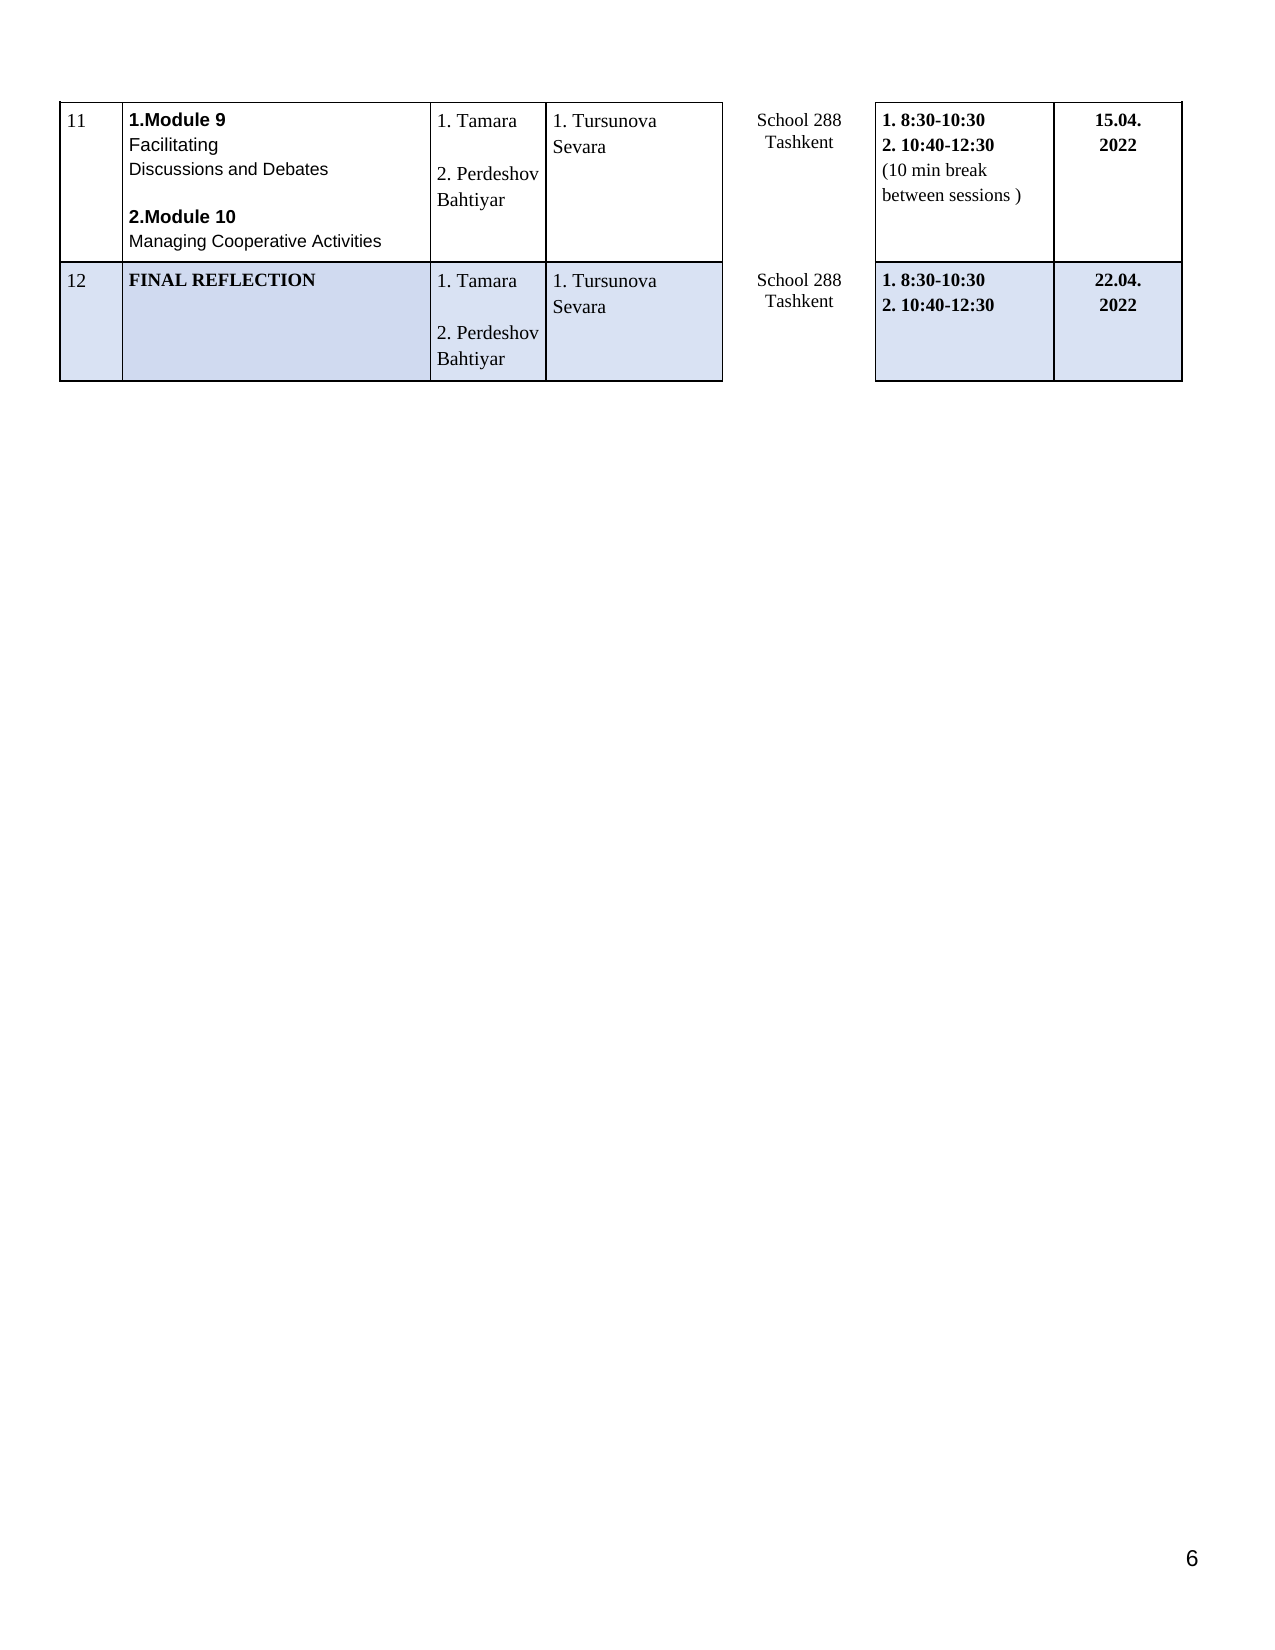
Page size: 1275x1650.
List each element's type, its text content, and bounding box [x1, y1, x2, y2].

table_cell FINAL REFLECTION [123, 263, 430, 380]
table_cell 1. Tursunova Sevara [547, 263, 722, 380]
table_cell 22.04. 2022 [1055, 263, 1181, 380]
table_cell 12 [61, 263, 122, 380]
table_cell 1. 8:30-10:30 2. 10:40-12:30 [876, 263, 1053, 380]
table_cell 11 [61, 103, 122, 261]
table_cell 1.Module 9 Facilitating Discussions and Debates 2.Module 10 Managing Cooperative Activities [123, 103, 430, 261]
table_cell 1. Tamara 2. Perdeshov Bahtiyar [431, 263, 545, 380]
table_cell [876, 103, 1053, 261]
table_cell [431, 103, 545, 261]
table_cell 15.04. 2022 [1055, 103, 1181, 261]
table_cell School 288 Tashkent [723, 261, 875, 380]
table_cell 1. Tursunova Sevara [547, 103, 722, 261]
table_cell School 288 Tashkent [723, 101, 876, 261]
